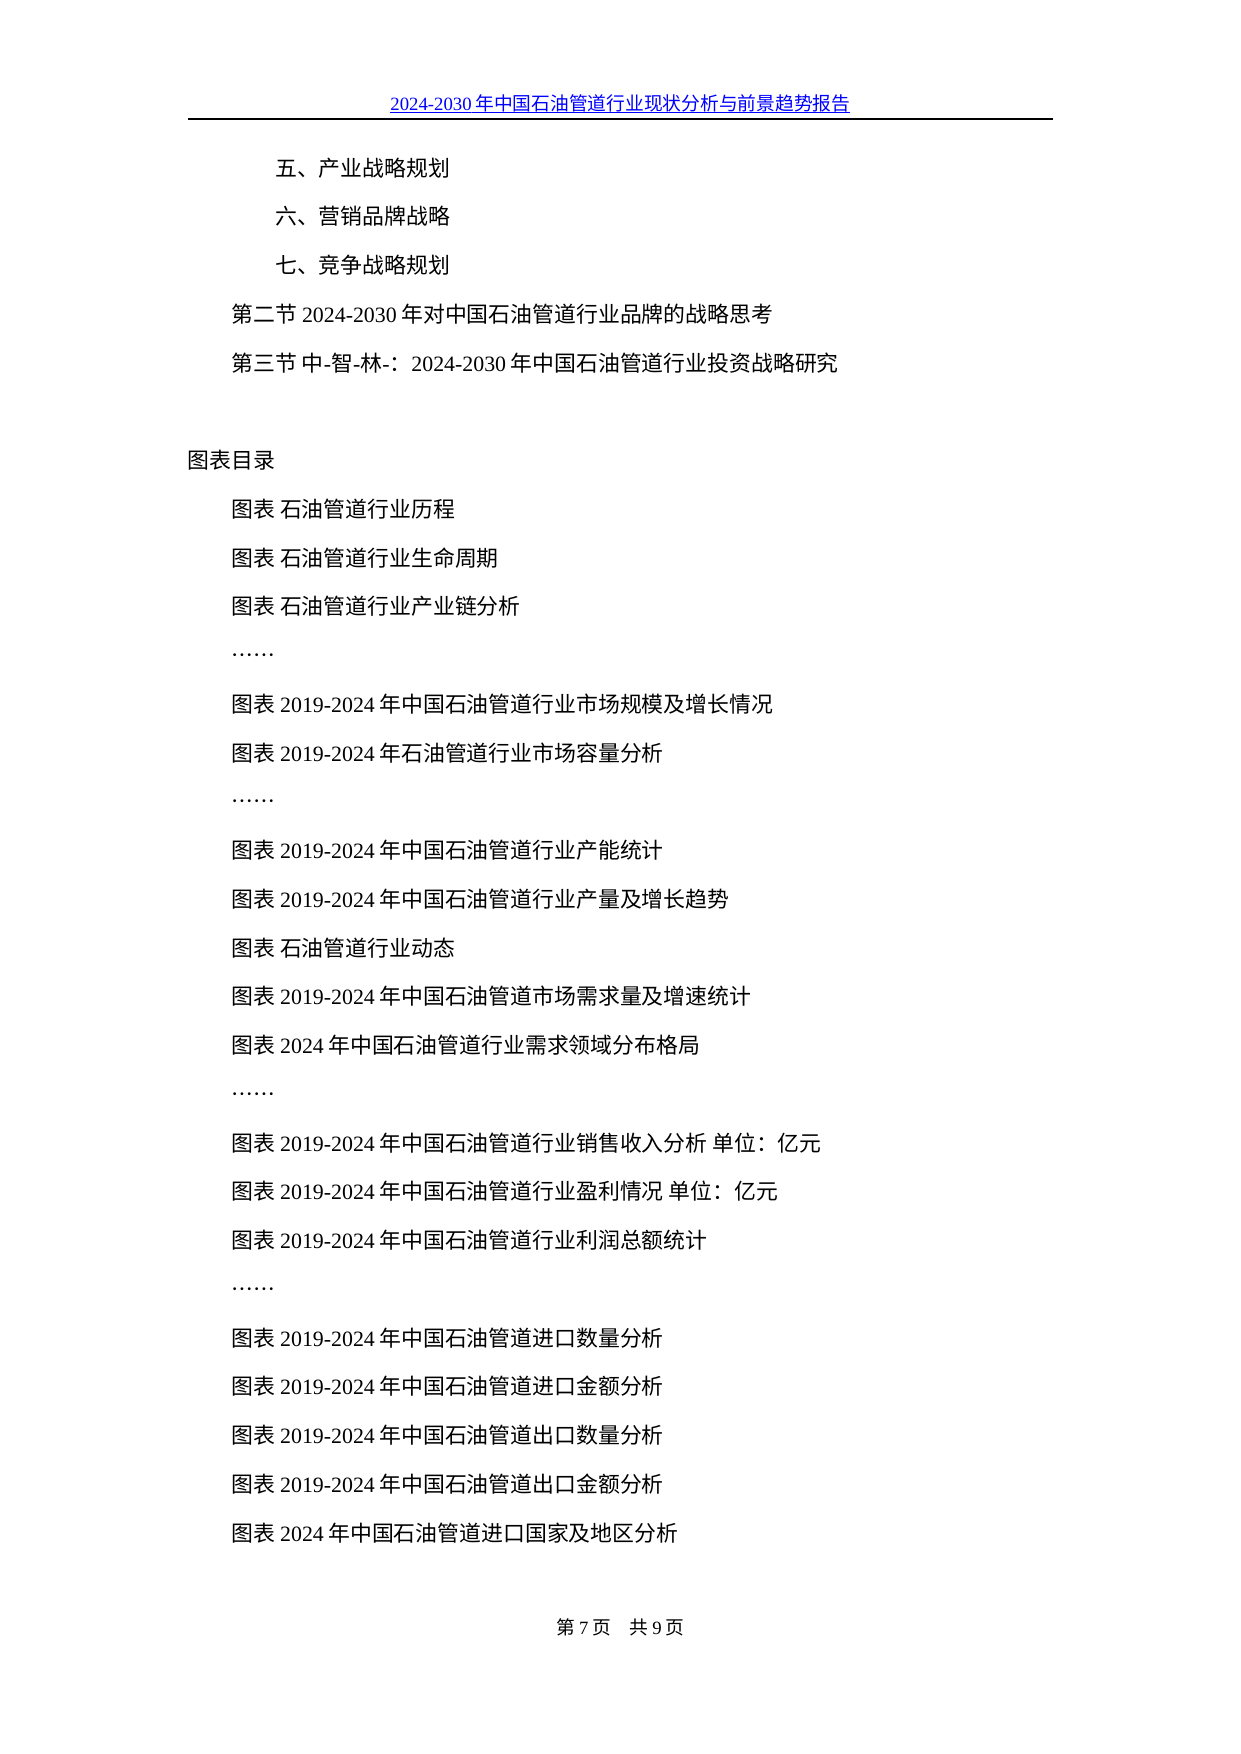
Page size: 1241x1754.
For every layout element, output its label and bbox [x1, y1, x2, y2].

text [187, 150, 1053, 1548]
